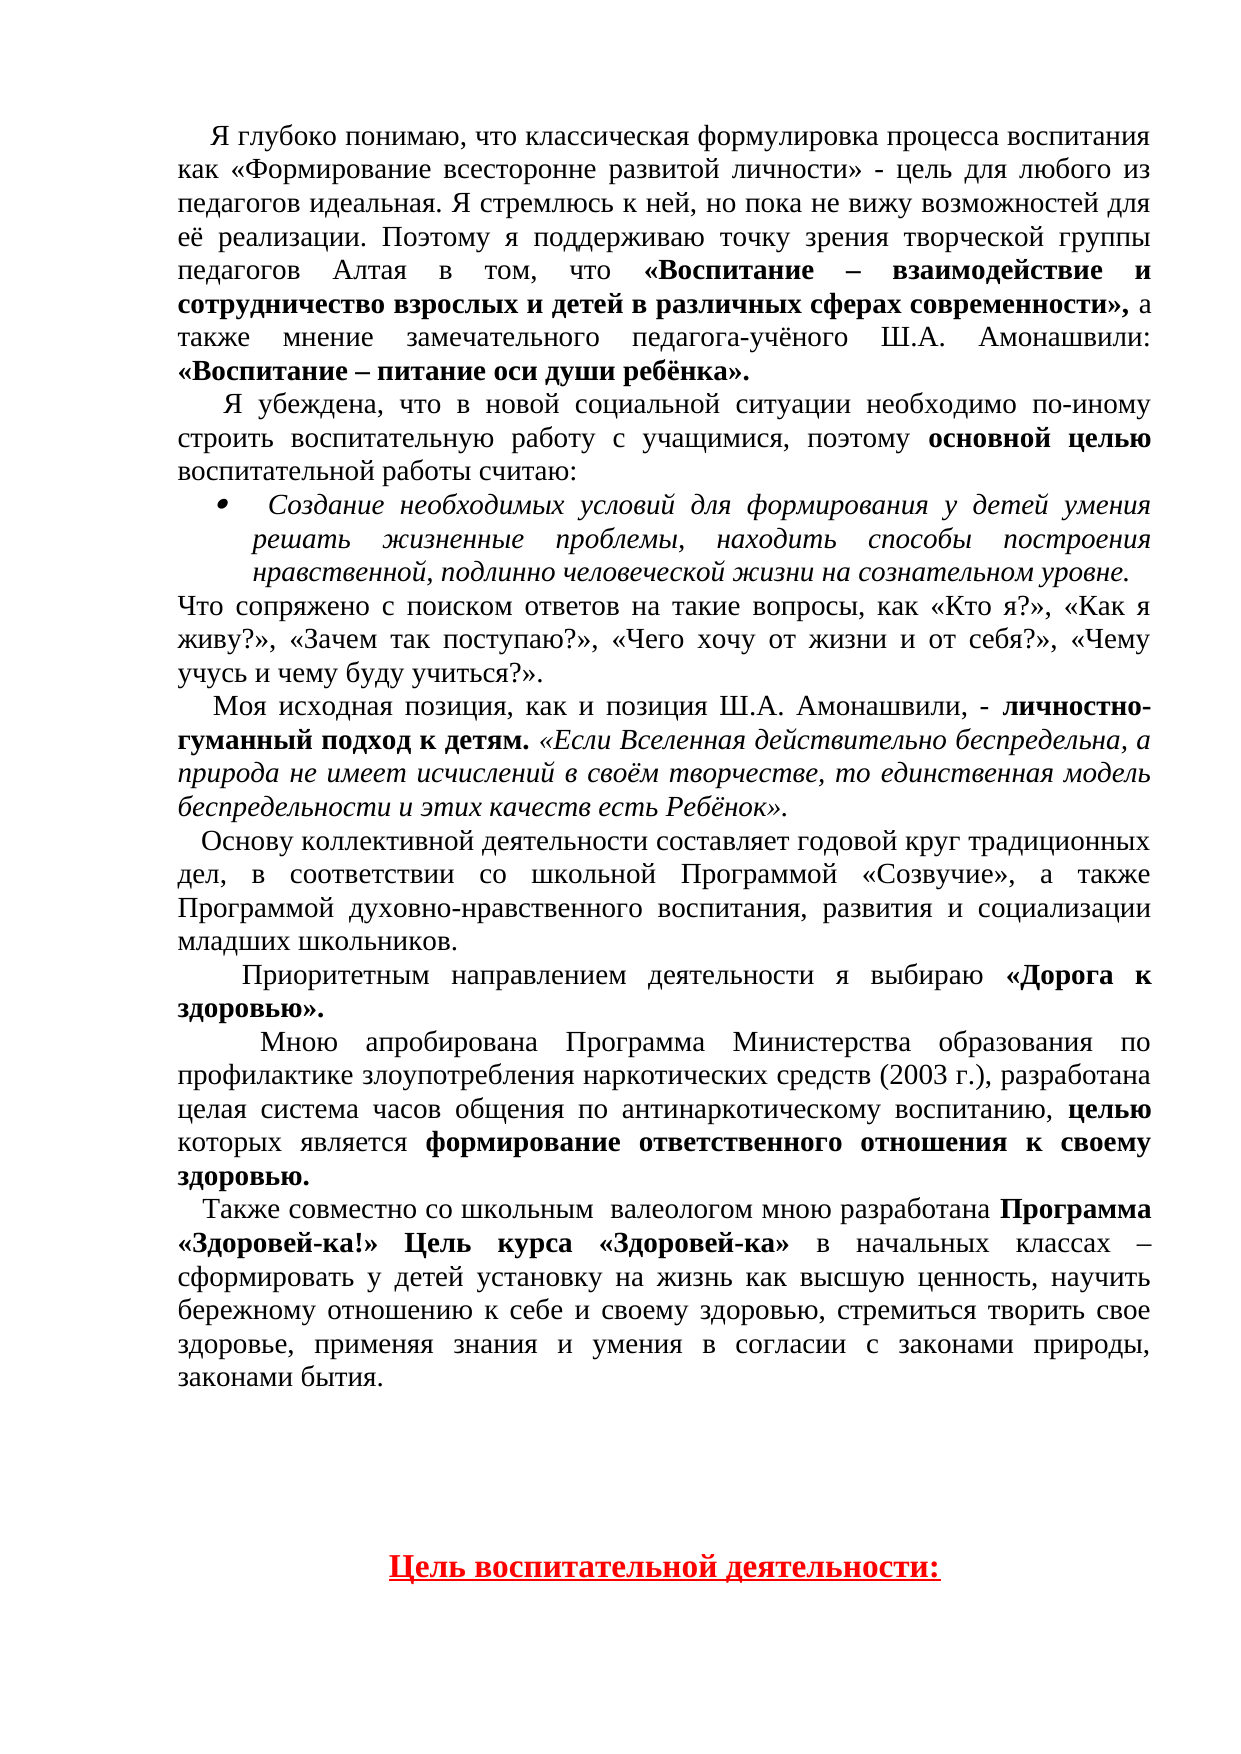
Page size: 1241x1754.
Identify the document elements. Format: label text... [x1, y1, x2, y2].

text Цель воспитательной деятельности: [177, 1546, 1152, 1584]
text Моя исходная позиция, как и позиция Ш.А. Амонашвили, - личностно-гуманный подход к детям. «Если Вселенная действительно беспредельна, а природа не имеет исчислений в своём творчестве, то единственная модель беспредельности и этих качеств есть Ребёнок». [177, 688, 1152, 823]
text Также совместно со школьным валеологом мною разработана Программа «Здоровей-ка!» Цель курса «Здоровей-ка» в начальных классах – сформировать у детей установку на жизнь как высшую ценность, научить бережному отношению к себе и своему здоровью, стремиться творить свое здоровье, применяя знания и умения в согласии с законами природы, законами бытия. [177, 1192, 1152, 1393]
text Основу коллективной деятельности составляет годовой круг традиционных дел, в соответствии со школьной Программой «Созвучие», а также Программой духовно-нравственного воспитания, развития и социализации младших школьников. [177, 823, 1152, 957]
text Приоритетным направлением деятельности я выбираю «Дорога к здоровью». [177, 957, 1152, 1024]
text Мною апробирована Программа Министерства образования по профилактике злоупотребления наркотических средств (2003 г.), разработана целая система часов общения по антинаркотическому воспитанию, целью которых является формирование ответственного отношения к своему здоровью. [177, 1024, 1152, 1192]
list Создание необходимых условий для формирования у детей умения решать жизненные проблемы, находить способы построения нравственной, подлинно человеческой жизни на сознательном уровне. [215, 487, 1152, 588]
text Что сопряжено с поиском ответов на такие вопросы, как «Кто я?», «Как я живу?», «Зачем так поступаю?», «Чего хочу от жизни и от себя?», «Чему учусь и чему буду учиться?». [177, 588, 1152, 688]
text Я убеждена, что в новой социальной ситуации необходимо по-иному строить воспитательную работу с учащимися, поэтому основной целью воспитательной работы считаю: [177, 386, 1152, 487]
text Я глубоко понимаю, что классическая формулировка процесса воспитания как «Формирование всесторонне развитой личности» - цель для любого из педагогов идеальная. Я стремлюсь к ней, но пока не вижу возможностей для её реализации. Поэтому я поддерживаю точку зрения творческой группы педагогов Алтая в том, что «Воспитание – взаимодействие и сотрудничество взрослых и детей в различных сферах современности», а также мнение замечательного педагога-учёного Ш.А. Амонашвили: «Воспитание – питание оси души ребёнка». [177, 118, 1152, 386]
